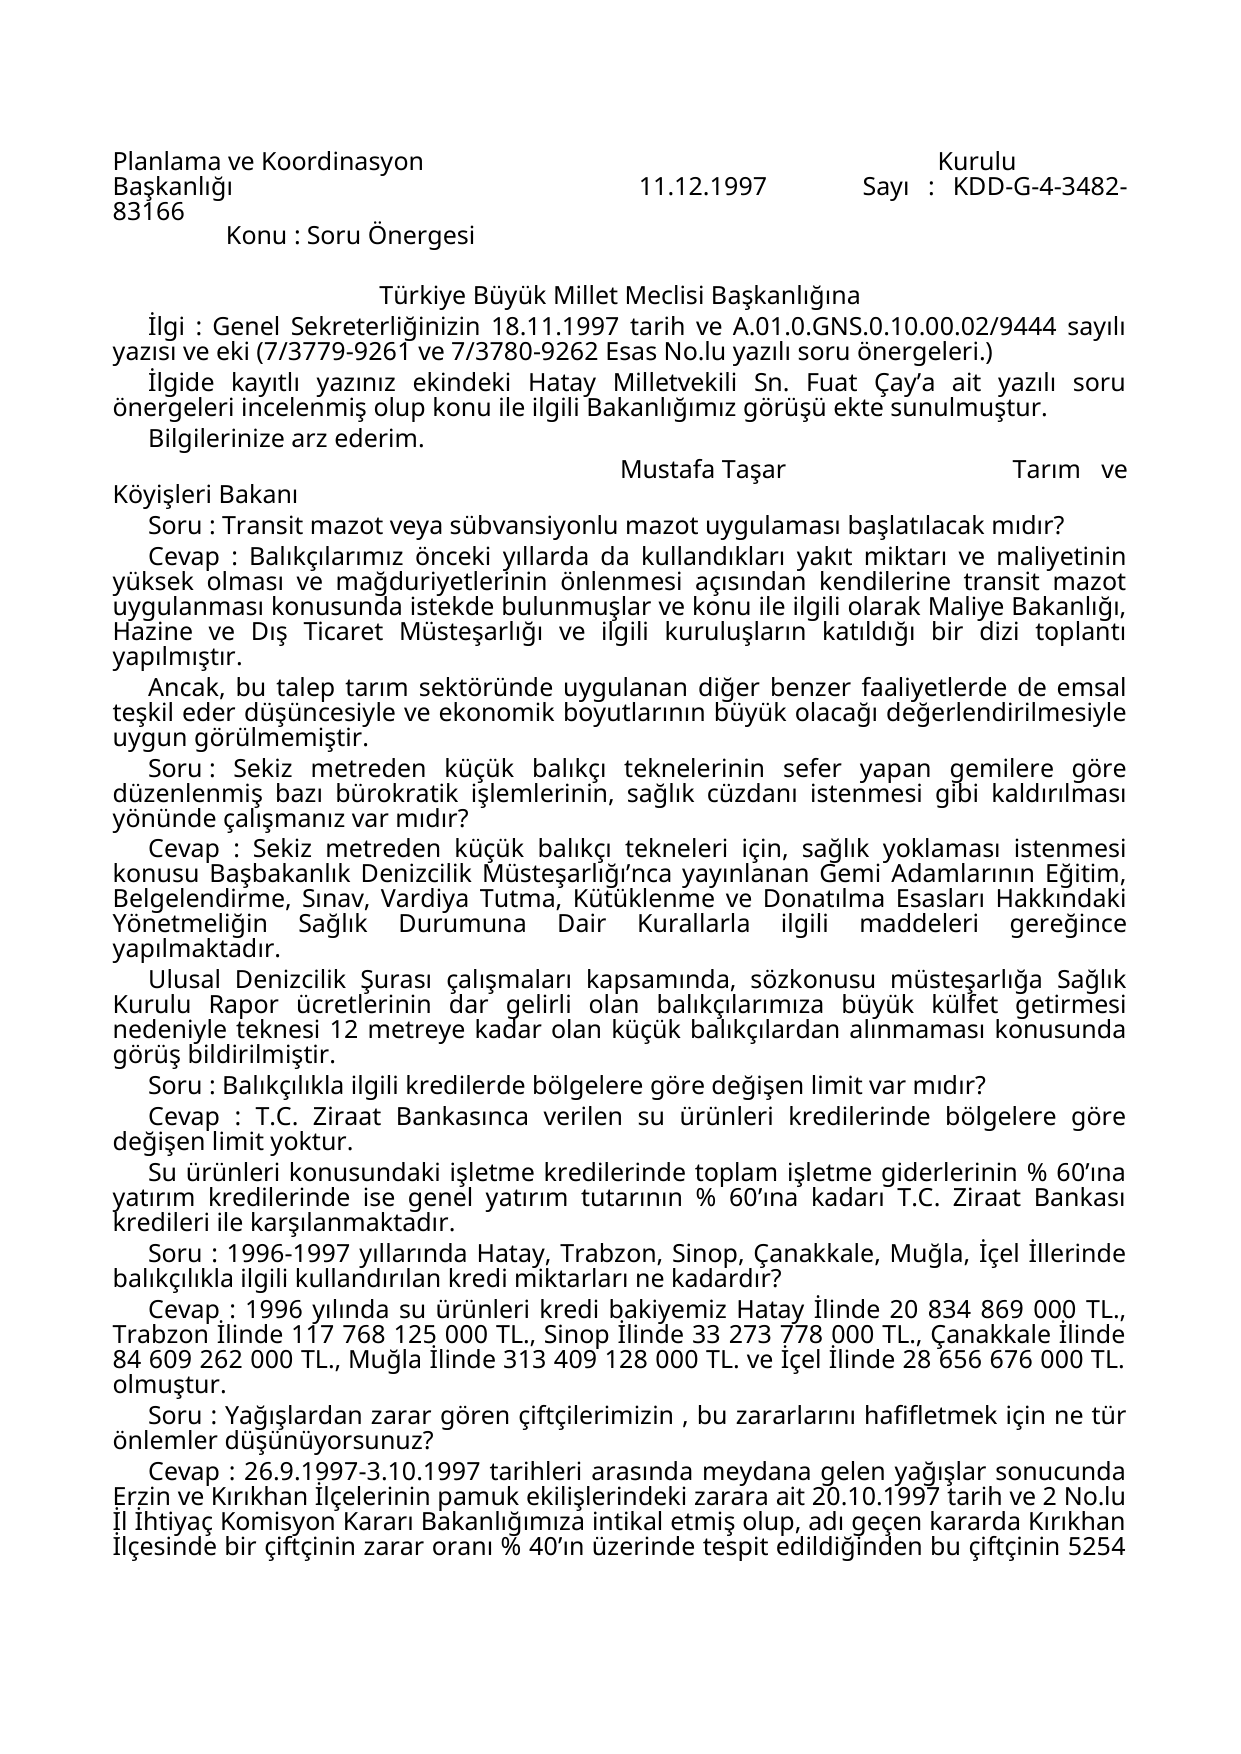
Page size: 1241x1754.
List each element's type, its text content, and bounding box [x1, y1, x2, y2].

text İlgi : Genel Sekreterliğinizin 18.11.1997 tarih ve A.01.0.GNS.0.10.00.02/9444 sayılı yazısı ve eki (7/3779-9261 ve 7/3780-9262 Esas No.lu yazılı soru önergeleri.) [112, 315, 1128, 365]
text Cevap : 1996 yılında su ürünleri kredi bakiyemiz Hatay İlinde 20 834 869 000 TL., Trabzon İlinde 117 768 125 000 TL., Sinop İlinde 33 273 778 000 TL., Çanakkale İlinde 84 609 262 000 TL., Muğla İlinde 313 409 128 000 TL. ve İçel İlinde 28 656 676 000 TL. olmuştur. [112, 1298, 1128, 1398]
text Mustafa Taşar Tarım ve Köyişleri Bakanı [112, 458, 1128, 508]
text Cevap : Sekiz metreden küçük balıkçı tekneleri için, sağlık yoklaması istenmesi konusu Başbakanlık Denizcilik Müsteşarlığı’nca yayınlanan Gemi Adamlarının Eğitim, Belgelendirme, Sınav, Vardiya Tutma, Kütüklenme ve Donatılma Esasları Hakkındaki Yönetmeliğin Sağlık Durumuna Dair Kurallarla ilgili maddeleri gereğince yapılmaktadır. [112, 838, 1128, 963]
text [112, 1460, 1128, 1560]
text Türkiye Büyük Millet Meclisi Başkanlığına [112, 284, 1128, 309]
text Su ürünleri konusundaki işletme kredilerinde toplam işletme giderlerinin % 60’ına yatırım kredilerinde ise genel yatırım tutarının % 60’ına kadarı T.C. Ziraat Bankası kredileri ile karşılanmaktadır. [112, 1162, 1128, 1237]
text Soru : 1996-1997 yıllarında Hatay, Trabzon, Sinop, Çanakkale, Muğla, İçel İllerinde balıkçılıkla ilgili kullandırılan kredi miktarları ne kadardır? [112, 1243, 1128, 1293]
text Soru : Balıkçılıkla ilgili kredilerde bölgelere göre değişen limit var mıdır? [112, 1075, 1128, 1100]
text Cevap : Balıkçılarımız önceki yıllarda da kullandıkları yakıt miktarı ve maliyetinin yüksek olması ve mağduriyetlerinin önlenmesi açısından kendilerine transit mazot uygulanması konusunda istekde bulunmuşlar ve konu ile ilgili olarak Maliye Bakanlığı, Hazine ve Dış Ticaret Müsteşarlığı ve ilgili kuruluşların katıldığı bir dizi toplantı yapılmıştır. [112, 545, 1128, 670]
text Soru : Yağışlardan zarar gören çiftçilerimizin , bu zararlarını hafifletmek için ne tür önlemler düşünüyorsunuz? [112, 1404, 1128, 1454]
text Cevap : T.C. Ziraat Bankasınca verilen su ürünleri kredilerinde bölgelere göre değişen limit yoktur. [112, 1106, 1128, 1156]
text Bilgilerinize arz ederim. [112, 427, 1128, 452]
text İlgide kayıtlı yazınız ekindeki Hatay Milletvekili Sn. Fuat Çay’a ait yazılı soru önergeleri incelenmiş olup konu ile ilgili Bakanlığımız görüşü ekte sunulmuştur. [112, 371, 1128, 421]
text Konu : Soru Önergesi [112, 231, 438, 248]
text Konu : Soru Önergesi [440, 231, 1128, 248]
text Soru : Transit mazot veya sübvansiyonlu mazot uygulaması başlatılacak mıdır? [112, 514, 1128, 539]
text Soru : Sekiz metreden küçük balıkçı teknelerinin sefer yapan gemilere göre düzenlenmiş bazı bürokratik işlemlerinin, sağlık cüzdanı istenmesi gibi kaldırılması yönünde çalışmanız var mıdır? [112, 757, 1128, 832]
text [112, 150, 1128, 225]
text Ancak, bu talep tarım sektöründe uygulanan diğer benzer faaliyetlerde de emsal teşkil eder düşüncesiyle ve ekonomik boyutlarının büyük olacağı değerlendirilmesiyle uygun görülmemiştir. [112, 676, 1128, 751]
text Ulusal Denizcilik Şurası çalışmaları kapsamında, sözkonusu müsteşarlığa Sağlık Kurulu Rapor ücretlerinin dar gelirli olan balıkçılarımıza büyük külfet getirmesi nedeniyle teknesi 12 metreye kadar olan küçük balıkçılardan alınmaması konusunda görüş bildirilmiştir. [112, 969, 1128, 1069]
